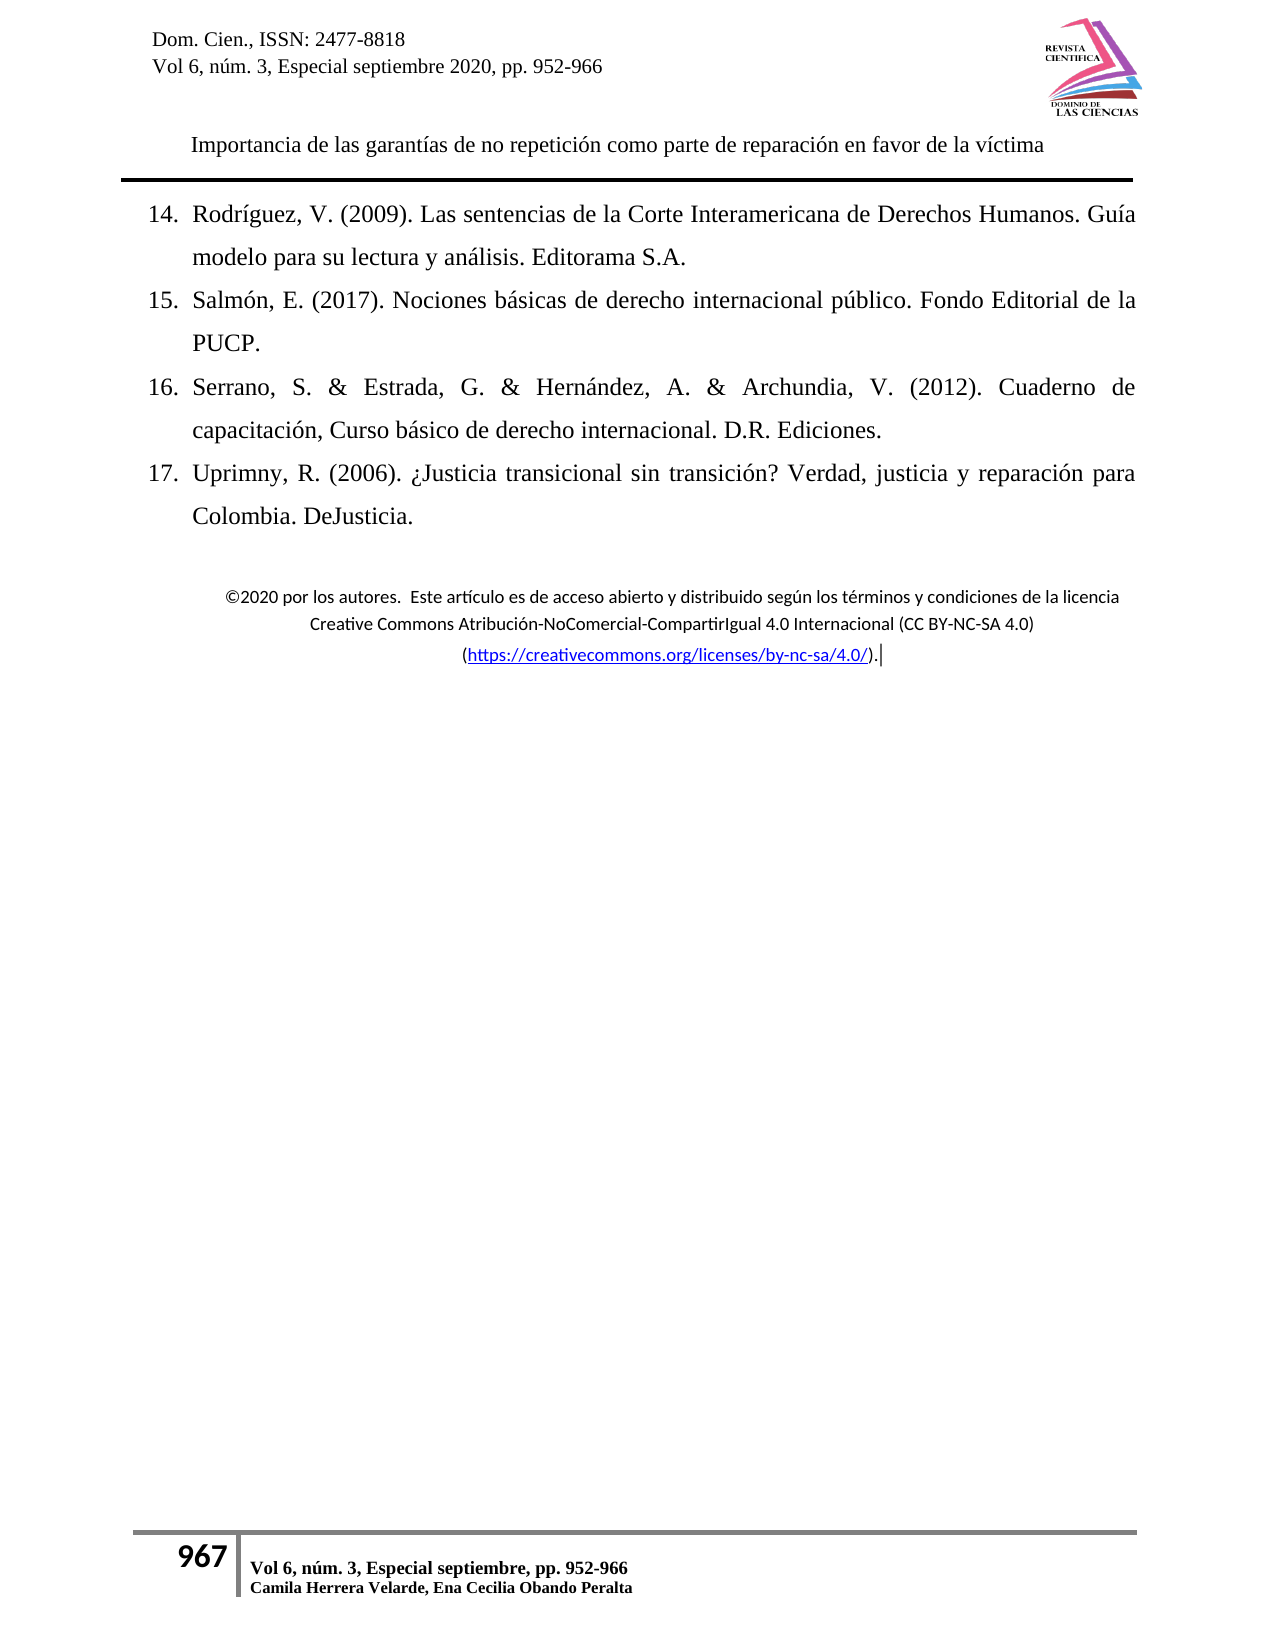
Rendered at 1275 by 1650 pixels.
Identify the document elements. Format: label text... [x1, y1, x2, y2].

list Uprimny, R. (2006). ¿Justicia transicional sin transición? Verdad, justicia y reparación para Colombia. DeJusticia. [148, 458, 1137, 530]
picture [1045, 18, 1143, 116]
text (https://creativecommons.org/licenses/by-nc-sa/4.0/).| [208, 638, 1137, 667]
list Salmón, E. (2017). Nociones básicas de derecho internacional público. Fondo Editorial de la PUCP. [148, 285, 1137, 357]
list Rodríguez, V. (2009). Las sentencias de la Corte Interamericana de Derechos Humanos. Guía modelo para su lectura y análisis. Editorama S.A. [148, 199, 1137, 271]
list Serrano, S. & Estrada, G. & Hernández, A. & Archundia, V. (2012). Cuaderno de capacitación, Curso básico de derecho internacional. D.R. Ediciones. [148, 372, 1137, 443]
text ©2020 por los autores. Este artículo es de acceso abierto y distribuido según los términos y condiciones de la licencia Creative Commons Atribución-NoComercial-CompartirIgual 4.0 Internacional (CC BY-NC-SA 4.0) [208, 586, 1137, 635]
